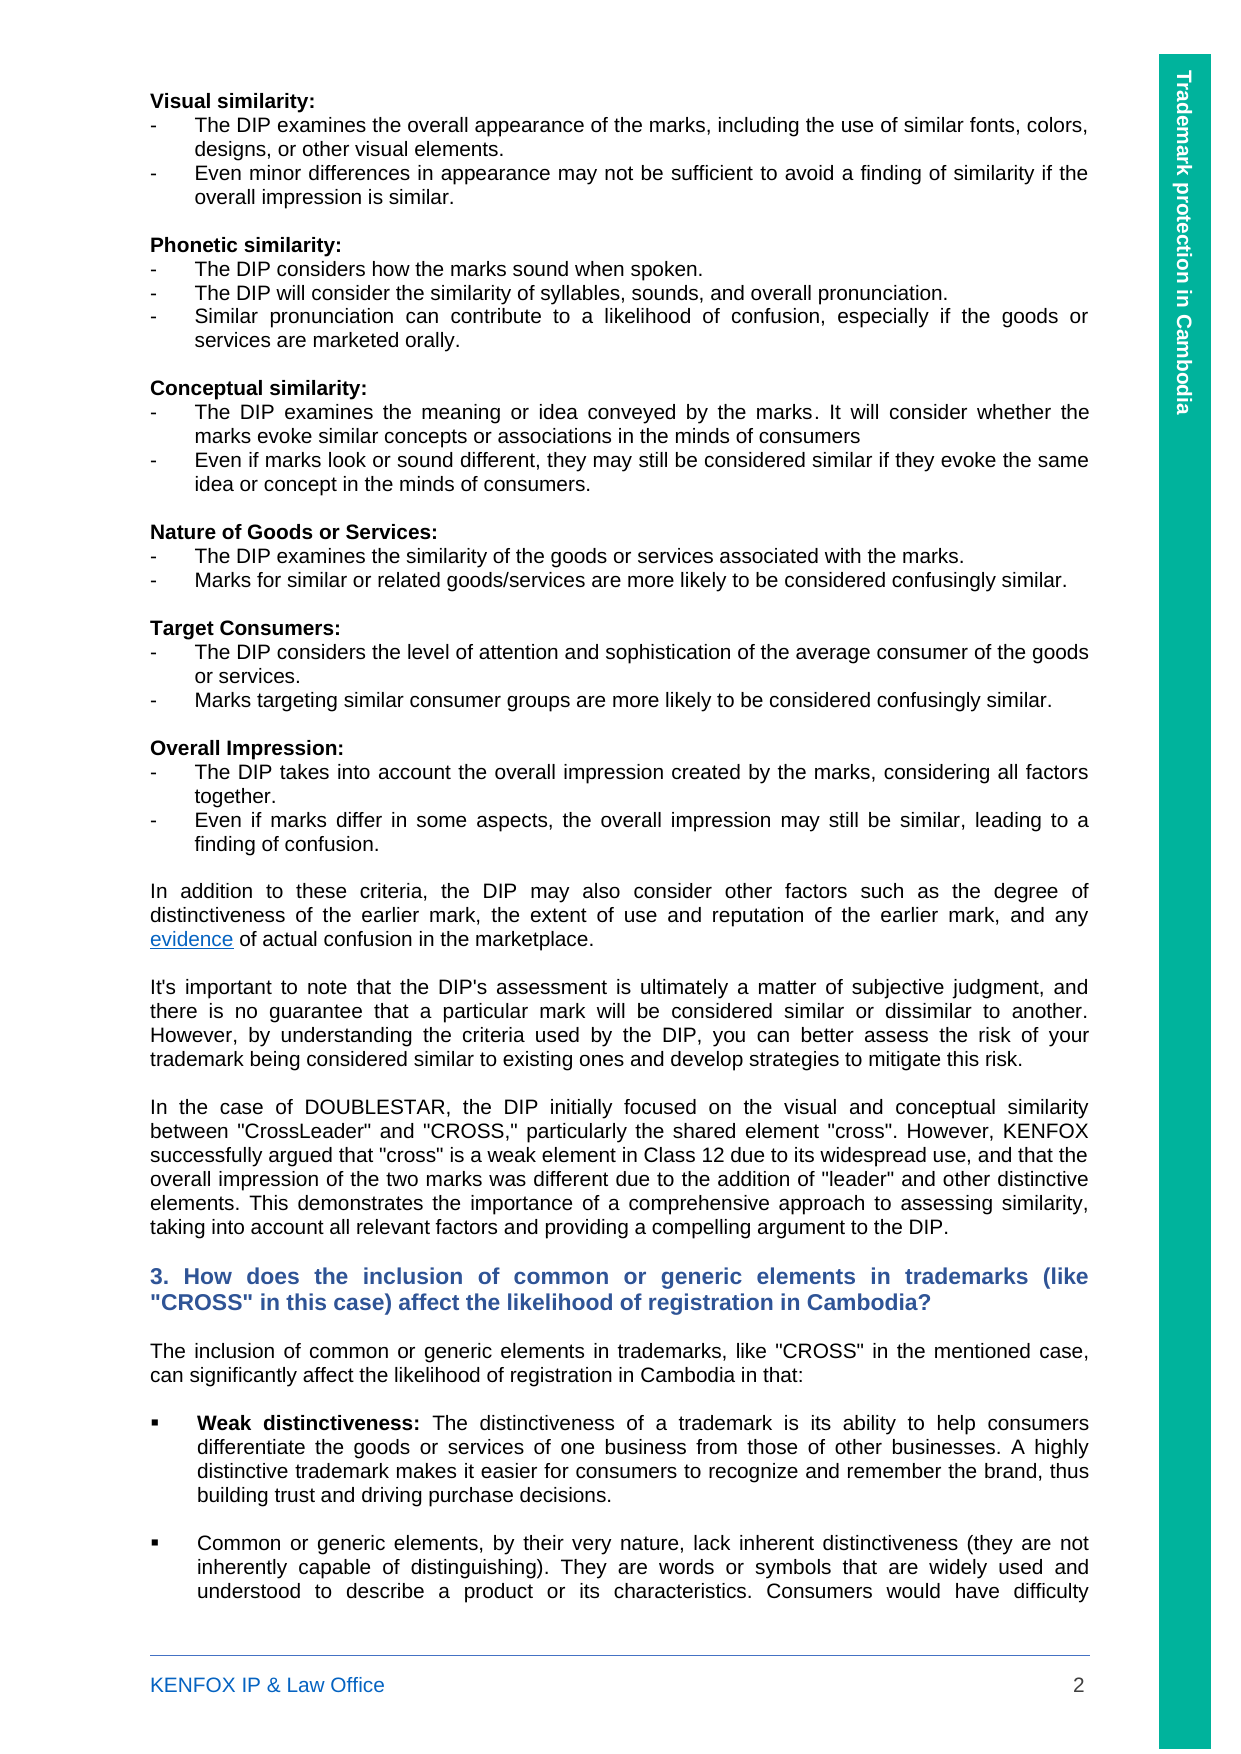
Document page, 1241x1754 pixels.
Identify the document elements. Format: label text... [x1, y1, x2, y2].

list The DIP considers how the marks sound when spoken. [150, 256, 1090, 280]
list Marks for similar or related goods/services are more likely to be considered confusingly similar. [150, 568, 1090, 592]
text Conceptual similarity: [150, 376, 1090, 400]
list Similar pronunciation can contribute to a likelihood of confusion, especially if the goods or services are marketed orally. [150, 304, 1090, 352]
list The DIP takes into account the overall impression created by the marks, considering all factors together. [150, 759, 1090, 807]
list Even if marks look or sound different, they may still be considered similar if they evoke the same idea or concept in the minds of consumers. [150, 448, 1090, 496]
text Visual similarity: [150, 89, 1090, 113]
text In the case of DOUBLESTAR, the DIP initially focused on the visual and conceptual similarity between "CrossLeader" and "CROSS," particularly the shared element "cross". However, KENFOX successfully argued that "cross" is a weak element in Class 12 due to its widespread use, and that the overall impression of the two marks was different due to the addition of "leader" and other distinctive elements. This demonstrates the importance of a comprehensive approach to assessing similarity, taking into account all relevant factors and providing a compelling argument to the DIP. [150, 1095, 1090, 1239]
text The inclusion of common or generic elements in trademarks, like "CROSS" in the mentioned case, can significantly affect the likelihood of registration in Cambodia in that: [150, 1339, 1090, 1387]
text 3. How does the inclusion of common or generic elements in trademarks (like "CROSS" in this case) affect the likelihood of registration in Cambodia? [150, 1263, 1090, 1315]
list Even if marks differ in some aspects, the overall impression may still be similar, leading to a finding of confusion. [150, 807, 1090, 855]
list Weak distinctiveness: The distinctiveness of a trademark is its ability to help consumers differentiate the goods or services of one business from those of other businesses. A highly distinctive trademark makes it easier for consumers to recognize and remember the brand, thus building trust and driving purchase decisions. [150, 1411, 1090, 1507]
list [150, 1531, 1090, 1603]
text Overall Impression: [150, 736, 1090, 759]
text In addition to these criteria, the DIP may also consider other factors such as the degree of distinctiveness of the earlier mark, the extent of use and reputation of the earlier mark, and any evidence of actual confusion in the marketplace. [150, 879, 1090, 951]
text It's important to note that the DIP's assessment is ultimately a matter of subjective judgment, and there is no guarantee that a particular mark will be considered similar or dissimilar to another. However, by understanding the criteria used by the DIP, you can better assess the risk of your trademark being considered similar to existing ones and develop strategies to mitigate this risk. [150, 975, 1090, 1071]
text Target Consumers: [150, 616, 1090, 640]
text Nature of Goods or Services: [150, 520, 1090, 544]
text Phonetic similarity: [150, 232, 1090, 256]
list The DIP examines the overall appearance of the marks, including the use of similar fonts, colors, designs, or other visual elements. [150, 113, 1090, 161]
list The DIP will consider the similarity of syllables, sounds, and overall pronunciation. [150, 280, 1090, 304]
list The DIP examines the similarity of the goods or services associated with the marks. [150, 544, 1090, 568]
list Marks targeting similar consumer groups are more likely to be considered confusingly similar. [150, 688, 1090, 712]
list The DIP considers the level of attention and sophistication of the average consumer of the goods or services. [150, 640, 1090, 688]
list The DIP examines the meaning or idea conveyed by the marks. It will consider whether the marks evoke similar concepts or associations in the minds of consumers [150, 400, 1090, 448]
list Even minor differences in appearance may not be sufficient to avoid a finding of similarity if the overall impression is similar. [150, 161, 1090, 208]
